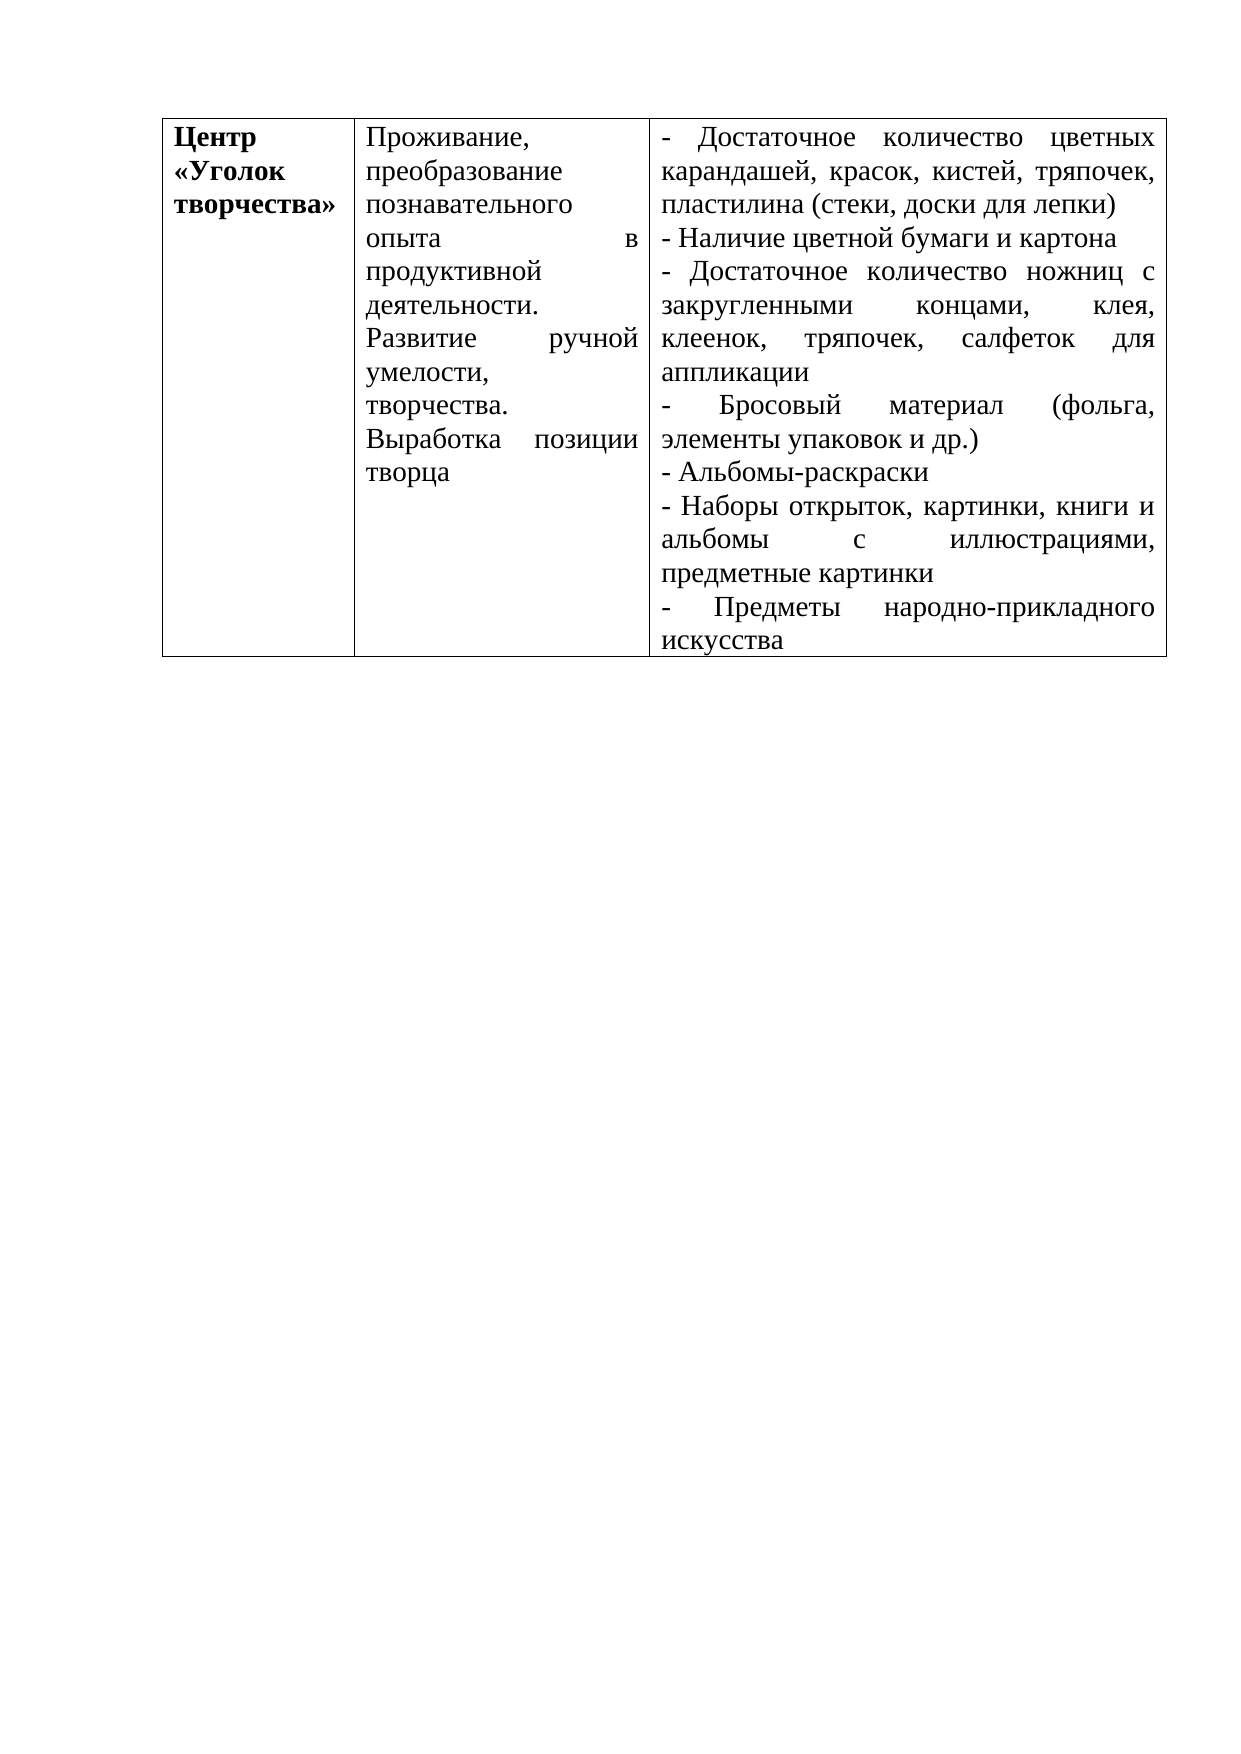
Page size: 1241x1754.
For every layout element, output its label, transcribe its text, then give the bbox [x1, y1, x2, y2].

table_cell - Достаточное количество цветных карандашей, красок, кистей, тряпочек, пластилина (стеки, доски для лепки) - Наличие цветной бумаги и картона - Достаточное количество ножниц с закругленными концами, клея, клеенок, тряпочек, салфеток для аппликации - Бросовый материал (фольга, элементы упаковок и др.) - Альбомы-раскраски - Наборы открыток, картинки, книги и альбомы с иллюстрациями, предметные картинки - Предметы народно-прикладного искусства [650, 119, 1166, 656]
table_cell Центр «Уголок творчества» [163, 119, 354, 656]
table_cell Проживание, преобразование познавательного опыта в продуктивной деятельности. Развитие ручной умелости, творчества. Выработка позиции творца [355, 119, 649, 656]
